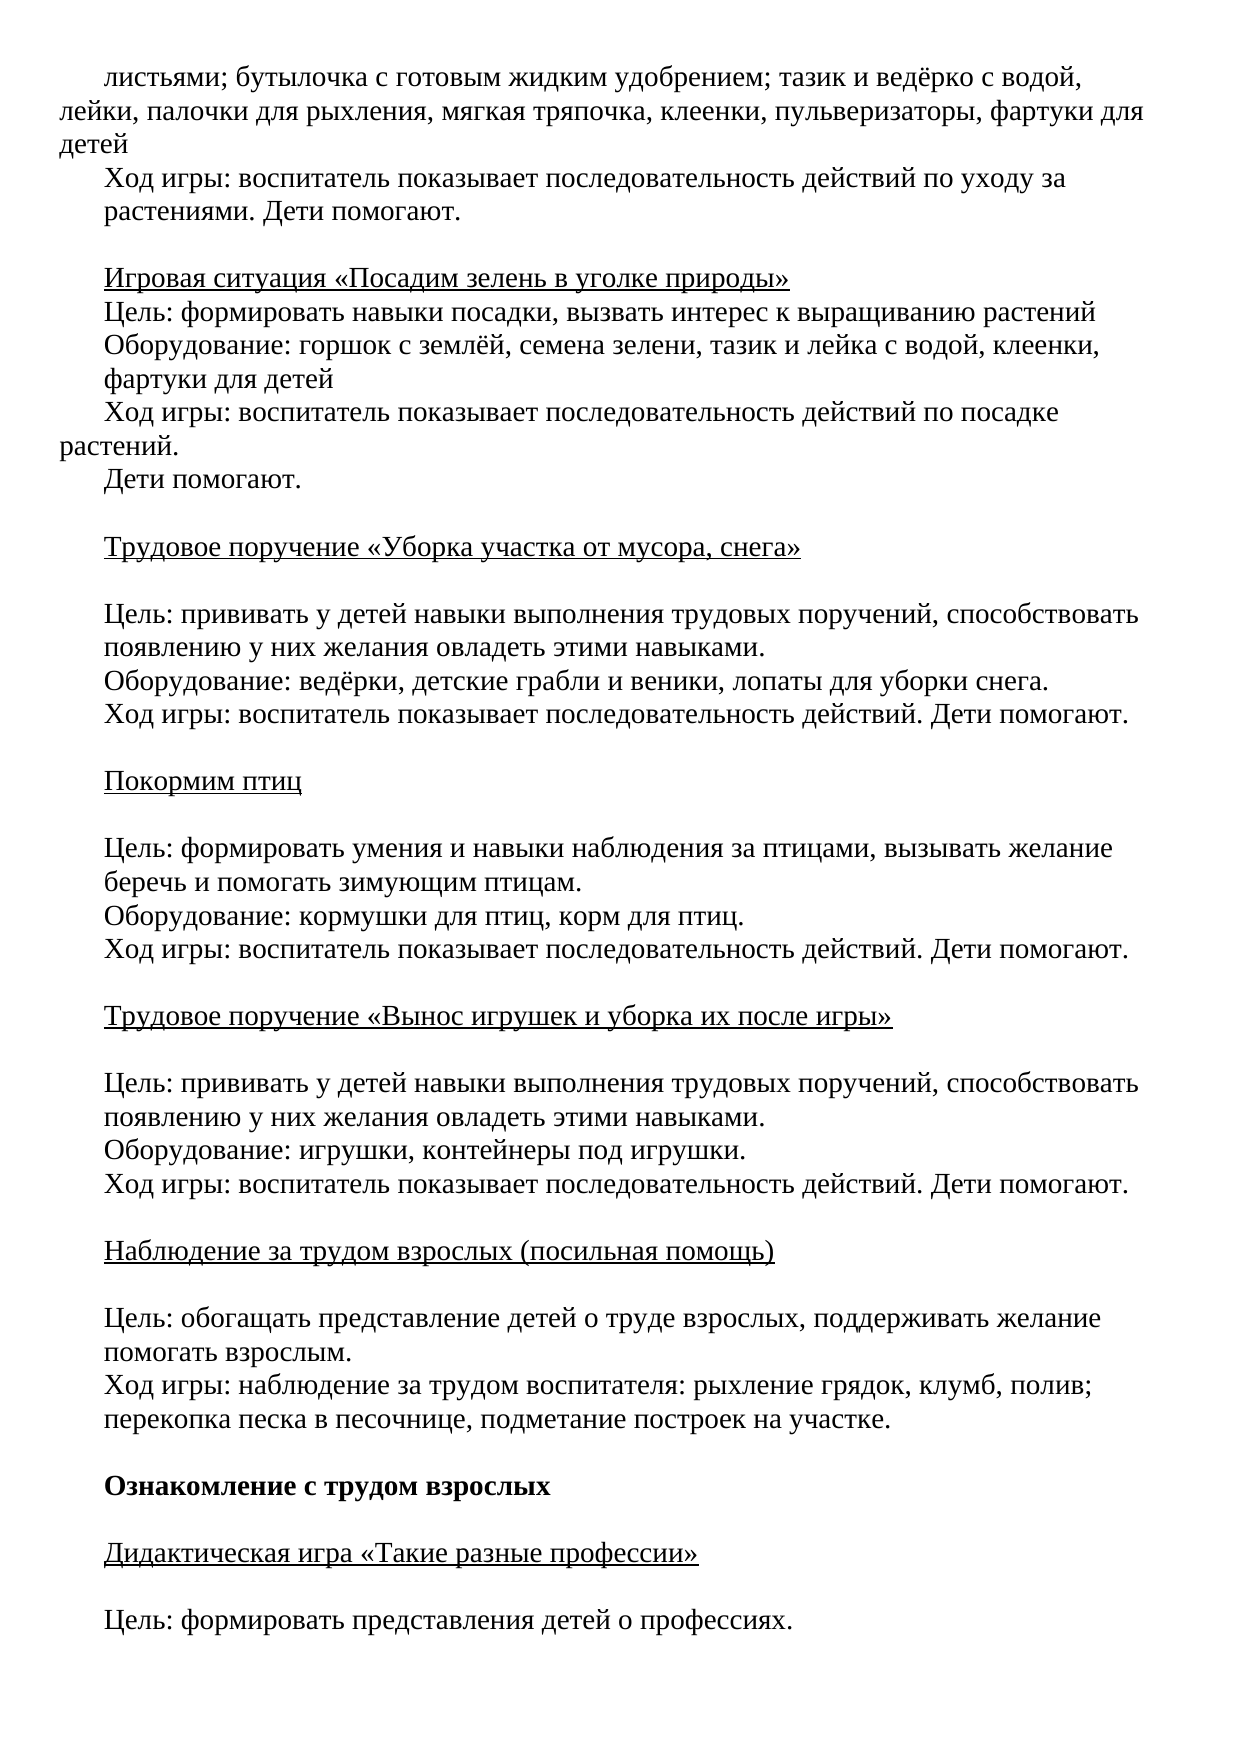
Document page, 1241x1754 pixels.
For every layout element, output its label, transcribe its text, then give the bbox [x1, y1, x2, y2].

text Покормим птиц [59, 763, 1167, 797]
text Ознакомление с трудом взрослых [59, 1468, 1167, 1501]
text появлению у них желания овладеть этими навыками. [59, 629, 1167, 663]
text Дети помогают. [59, 462, 1167, 495]
text растениями. Дети помогают. [59, 193, 1167, 227]
text Цель: обогащать представление детей о труде взрослых, поддерживать желание [59, 1300, 1167, 1334]
text Цель: формировать навыки посадки, вызвать интерес к выращиванию растений [59, 294, 1167, 327]
text Ход игры: воспитатель показывает последовательность действий. Дети помогают. [59, 696, 1167, 730]
text перекопка песка в песочнице, подметание построек на участке. [59, 1401, 1167, 1434]
text Ход игры: воспитатель показывает последовательность действий. Дети помогают. [59, 1166, 1167, 1199]
text Ход игры: воспитатель показывает последовательность действий по уходу за [59, 160, 1167, 193]
text листьями; бутылочка с готовым жидким удобрением; тазик и ведёрко с водой, лейки, палочки для рыхления, мягкая тряпочка, клеенки, пульверизаторы, фартуки для детей [59, 59, 1167, 160]
text Ход игры: воспитатель показывает последовательность действий по посадке растений. [59, 394, 1167, 462]
text Цель: прививать у детей навыки выполнения трудовых поручений, способствовать [59, 596, 1167, 629]
text фартуки для детей [59, 361, 1167, 394]
text Ход игры: воспитатель показывает последовательность действий. Дети помогают. [59, 931, 1167, 965]
text Ход игры: наблюдение за трудом воспитателя: рыхление грядок, клумб, полив; [59, 1367, 1167, 1401]
text Цель: прививать у детей навыки выполнения трудовых поручений, способствовать [59, 1065, 1167, 1099]
text Цель: формировать представления детей о профессиях. [59, 1602, 1167, 1636]
text помогать взрослым. [59, 1334, 1167, 1367]
text Цель: формировать умения и навыки наблюдения за птицами, вызывать желание [59, 831, 1167, 864]
text Дидактическая игра «Такие разные профессии» [59, 1535, 1167, 1568]
text Оборудование: горшок с землёй, семена зелени, тазик и лейка с водой, клеенки, [59, 327, 1167, 361]
text Оборудование: игрушки, контейнеры под игрушки. [59, 1132, 1167, 1166]
text Игровая ситуация «Посадим зелень в уголке природы» [59, 260, 1167, 294]
text Трудовое поручение «Уборка участка от мусора, снега» [59, 529, 1167, 562]
text Трудовое поручение «Вынос игрушек и уборка их после игры» [59, 998, 1167, 1032]
text Оборудование: ведёрки, детские грабли и веники, лопаты для уборки снега. [59, 663, 1167, 696]
text Наблюдение за трудом взрослых (посильная помощь) [59, 1233, 1167, 1267]
text Оборудование: кормушки для птиц, корм для птиц. [59, 898, 1167, 931]
text беречь и помогать зимующим птицам. [59, 864, 1167, 898]
text появлению у них желания овладеть этими навыками. [59, 1099, 1167, 1132]
